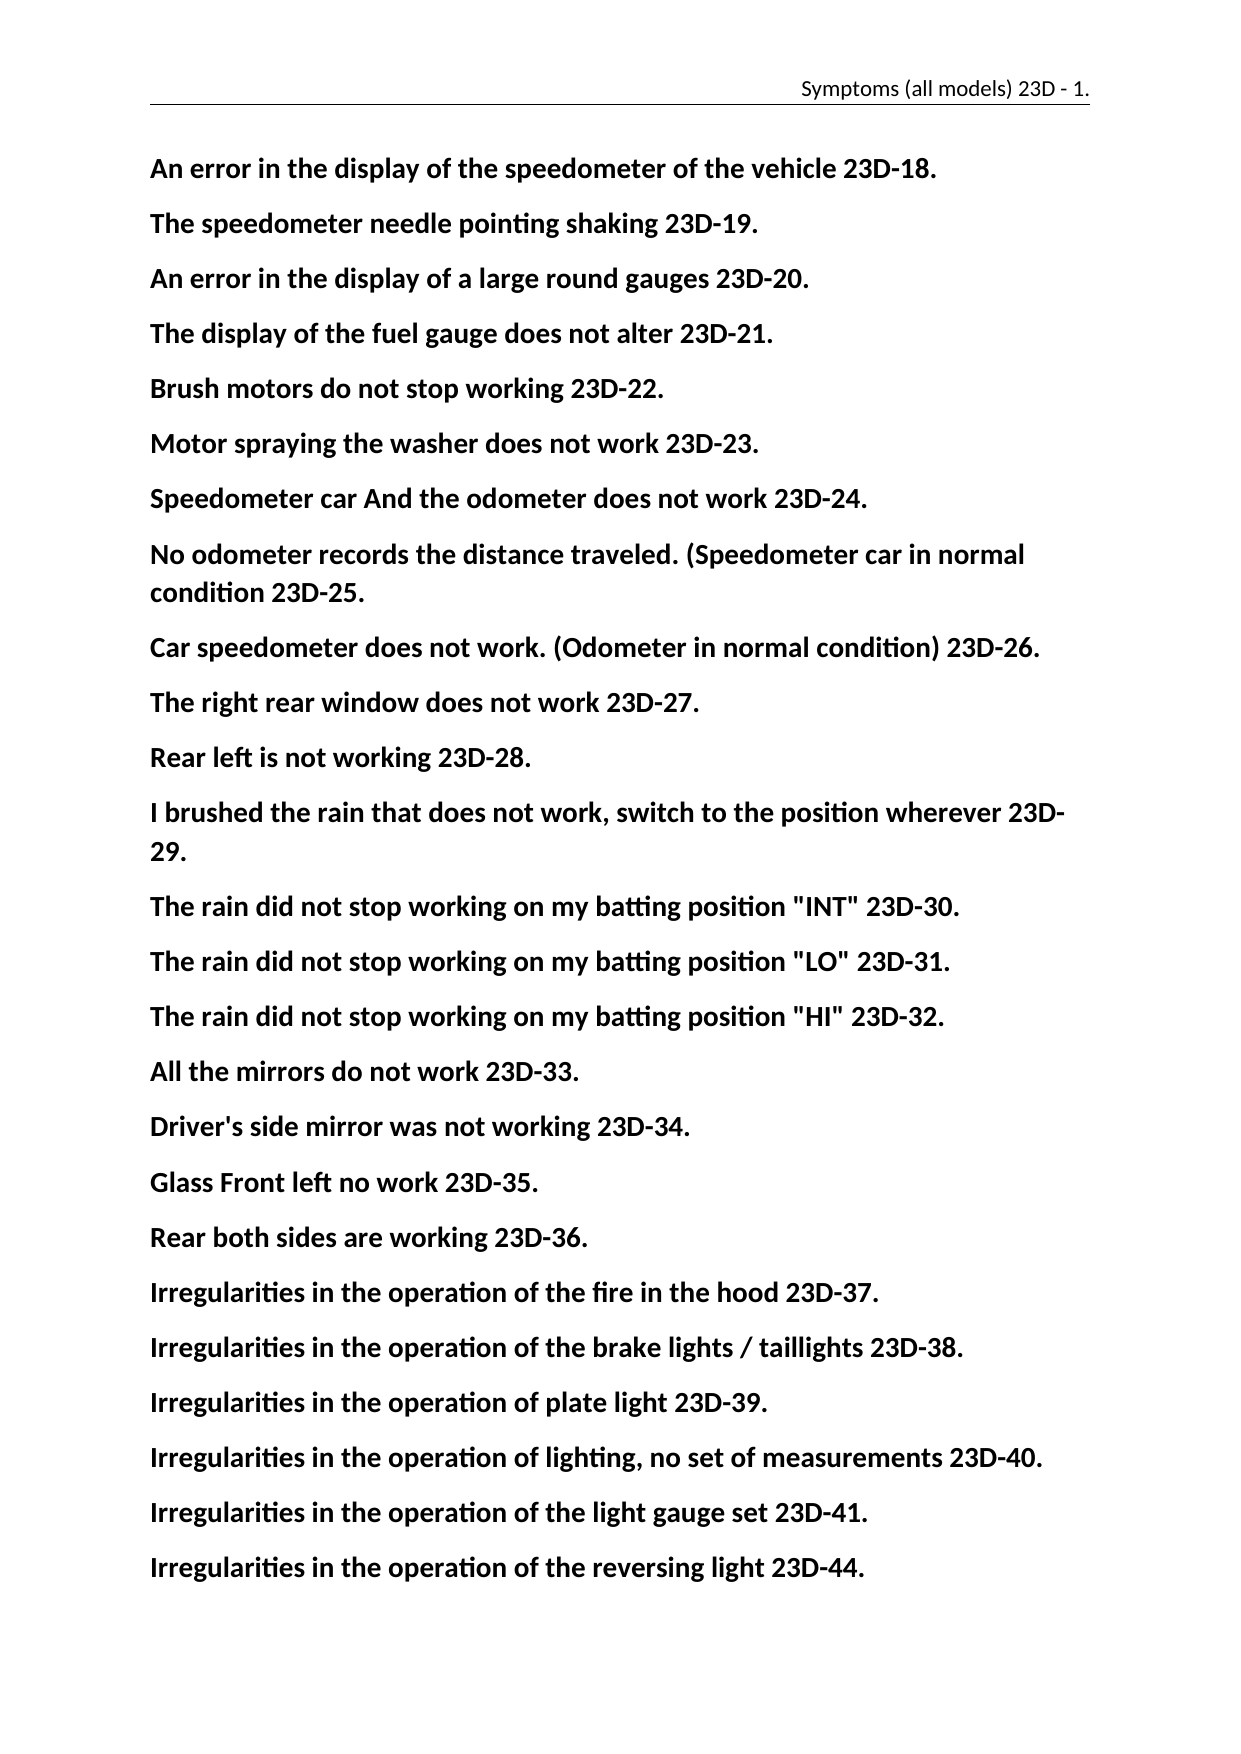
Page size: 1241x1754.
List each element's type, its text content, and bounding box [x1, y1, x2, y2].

text An error in the display of the speedometer of the vehicle 23D-18. [150, 150, 1090, 186]
text The right rear window does not work 23D-27. [150, 684, 1090, 720]
text I brushed the rain that does not work, switch to the position wherever 23D-29. [150, 794, 1090, 869]
text Glass Front left no work 23D-35. [150, 1164, 1090, 1199]
text Rear both sides are working 23D-36. [150, 1219, 1090, 1254]
text The display of the fuel gauge does not alter 23D-21. [150, 315, 1090, 351]
text No odometer records the distance traveled. (Speedometer car in normal condition 23D-25. [150, 536, 1090, 610]
text Motor spraying the washer does not work 23D-23. [150, 426, 1090, 461]
text Irregularities in the operation of plate light 23D-39. [150, 1384, 1090, 1420]
text The rain did not stop working on my batting position "LO" 23D-31. [150, 943, 1090, 979]
text Irregularities in the operation of lighting, no set of measurements 23D-40. [150, 1439, 1090, 1475]
text Irregularities in the operation of the light gauge set 23D-41. [150, 1494, 1090, 1530]
text Driver's side mirror was not working 23D-34. [150, 1108, 1090, 1144]
text Irregularities in the operation of the brake lights / taillights 23D-38. [150, 1329, 1090, 1364]
text The rain did not stop working on my batting position "INT" 23D-30. [150, 888, 1090, 924]
text Rear left is not working 23D-28. [150, 739, 1090, 775]
text Irregularities in the operation of the fire in the hood 23D-37. [150, 1274, 1090, 1309]
text An error in the display of a large round gauges 23D-20. [150, 260, 1090, 296]
text The rain did not stop working on my batting position "HI" 23D-32. [150, 998, 1090, 1034]
text Speedometer car And the odometer does not work 23D-24. [150, 481, 1090, 516]
text All the mirrors do not work 23D-33. [150, 1053, 1090, 1089]
text Car speedometer does not work. (Odometer in normal condition) 23D-26. [150, 629, 1090, 665]
text The speedometer needle pointing shaking 23D-19. [150, 205, 1090, 241]
text Brush motors do not stop working 23D-22. [150, 370, 1090, 406]
text Irregularities in the operation of the reversing light 23D-44. [150, 1549, 1090, 1585]
